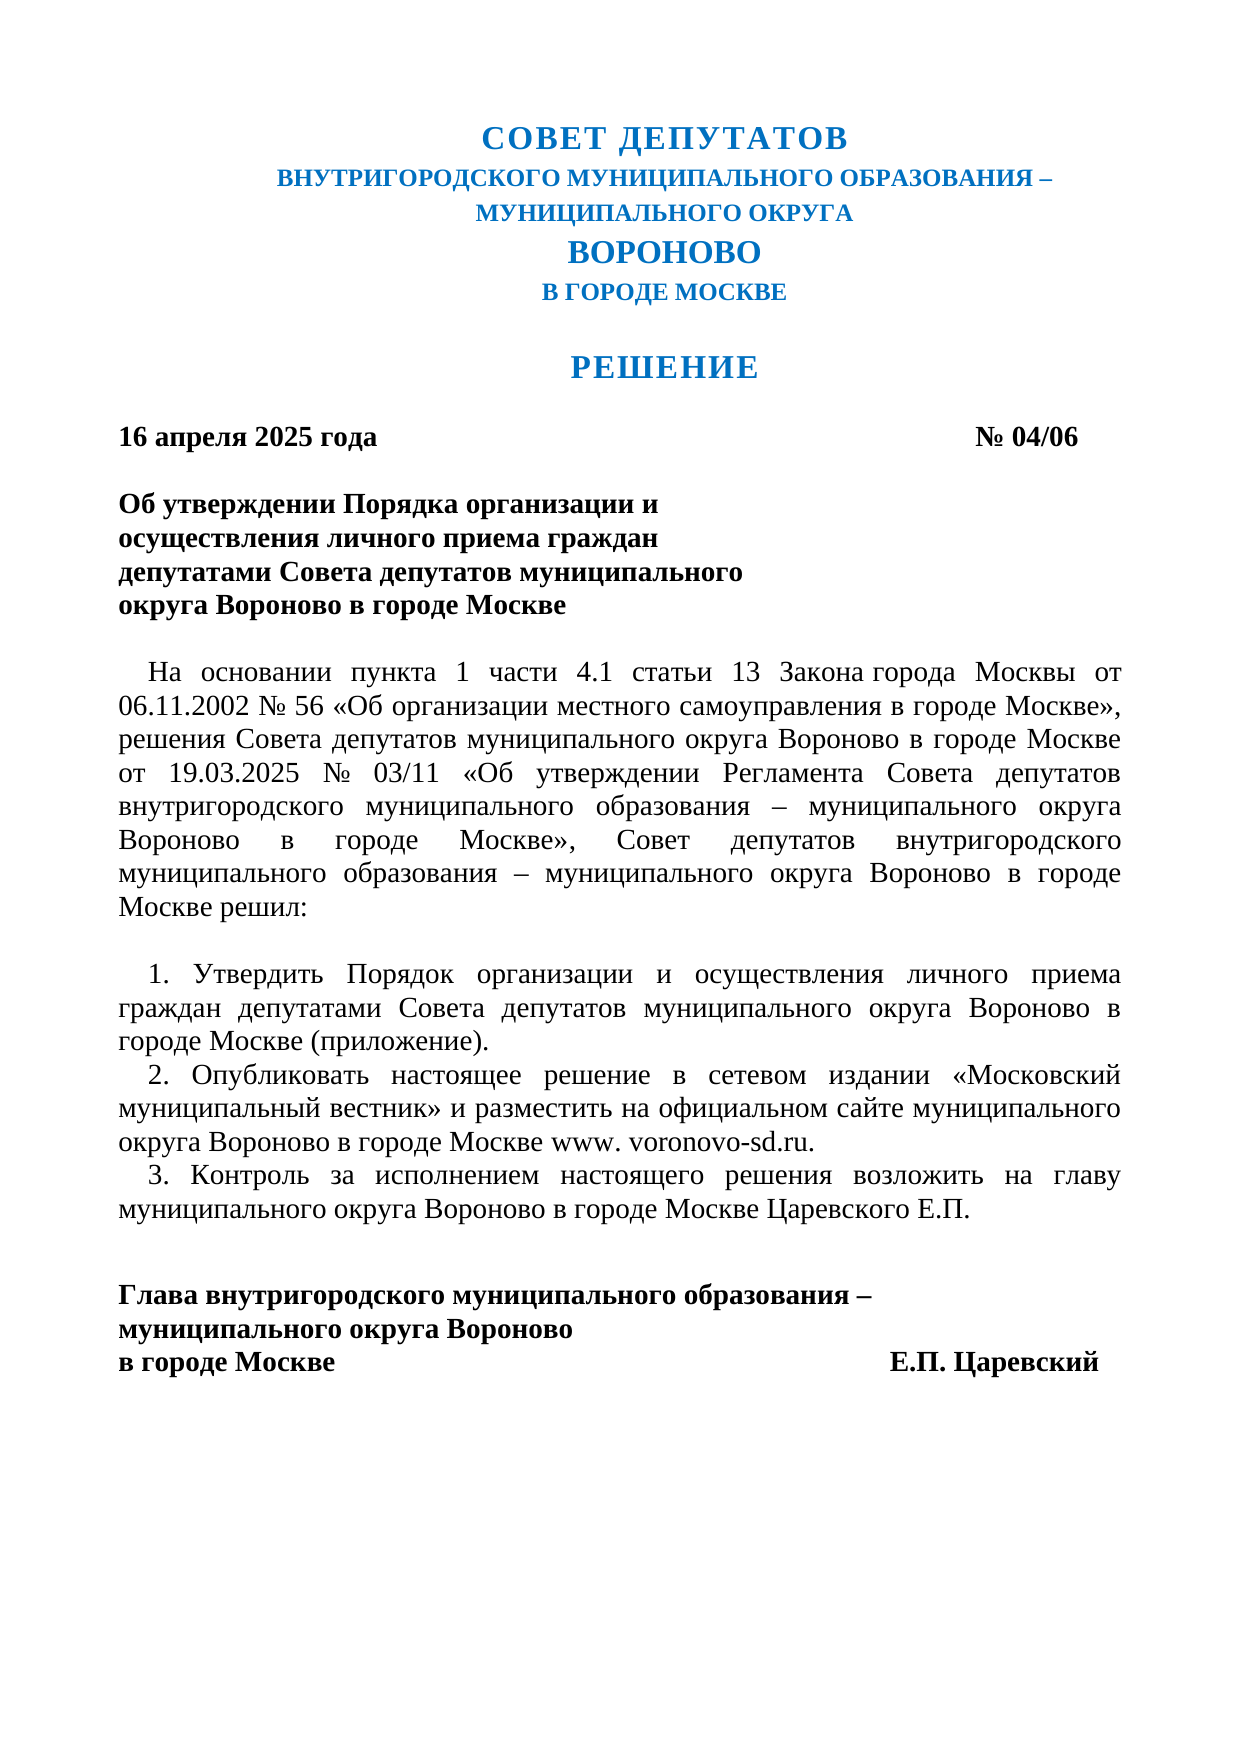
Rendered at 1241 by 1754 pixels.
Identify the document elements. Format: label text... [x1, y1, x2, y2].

text внутригородского муниципального образования – [177, 163, 1152, 191]
text муниципального округа Вороново [118, 1311, 1152, 1344]
text Глава внутригородского муниципального образования – [118, 1277, 1152, 1311]
text Об утверждении Порядка организации и [118, 487, 1150, 520]
text Совет депутатов [177, 118, 1152, 156]
text 3. Контроль за исполнением настоящего решения возложить на главу муниципального округа Вороново в городе Москве Царевского Е.П. [118, 1157, 1122, 1224]
text 16 апреля 2025 года № 04/06 [118, 419, 1150, 453]
text муниципального округа [177, 198, 1152, 226]
text На основании пункта 1 части 4.1 статьи 13 Закона города Москвы от 06.11.2002 № 56 «Об организации местного самоуправления в городе Москве», решения Совета депутатов муниципального округа Вороново в городе Москве от 19.03.2025 № 03/11 «Об утверждении Регламента Совета депутатов внутригородского муниципального образования – муниципального округа Вороново в городе Москве», Совет депутатов внутригородского муниципального образования – муниципального округа Вороново в городе Москве решил: [118, 654, 1122, 923]
text Вороново [177, 233, 1152, 271]
text 1. Утвердить Порядок организации и осуществления личного приема граждан депутатами Совета депутатов муниципального округа Вороново в городе Москве (приложение). [118, 956, 1122, 1057]
text 2. Опубликовать настоящее решение в сетевом издании «Московский муниципальный вестник» и разместить на официальном сайте муниципального округа Вороново в городе Москве www. voronovo-sd.ru. [118, 1057, 1122, 1157]
text в городе МОскве [177, 277, 1152, 306]
text депутатами Совета депутатов муниципального [118, 554, 1150, 587]
text решение [177, 348, 1152, 386]
text округа Вороново в городе Москве [118, 587, 1150, 621]
text в городе Москве Е.П. Царевский [118, 1344, 1152, 1378]
text осуществления личного приема граждан [118, 520, 1150, 554]
